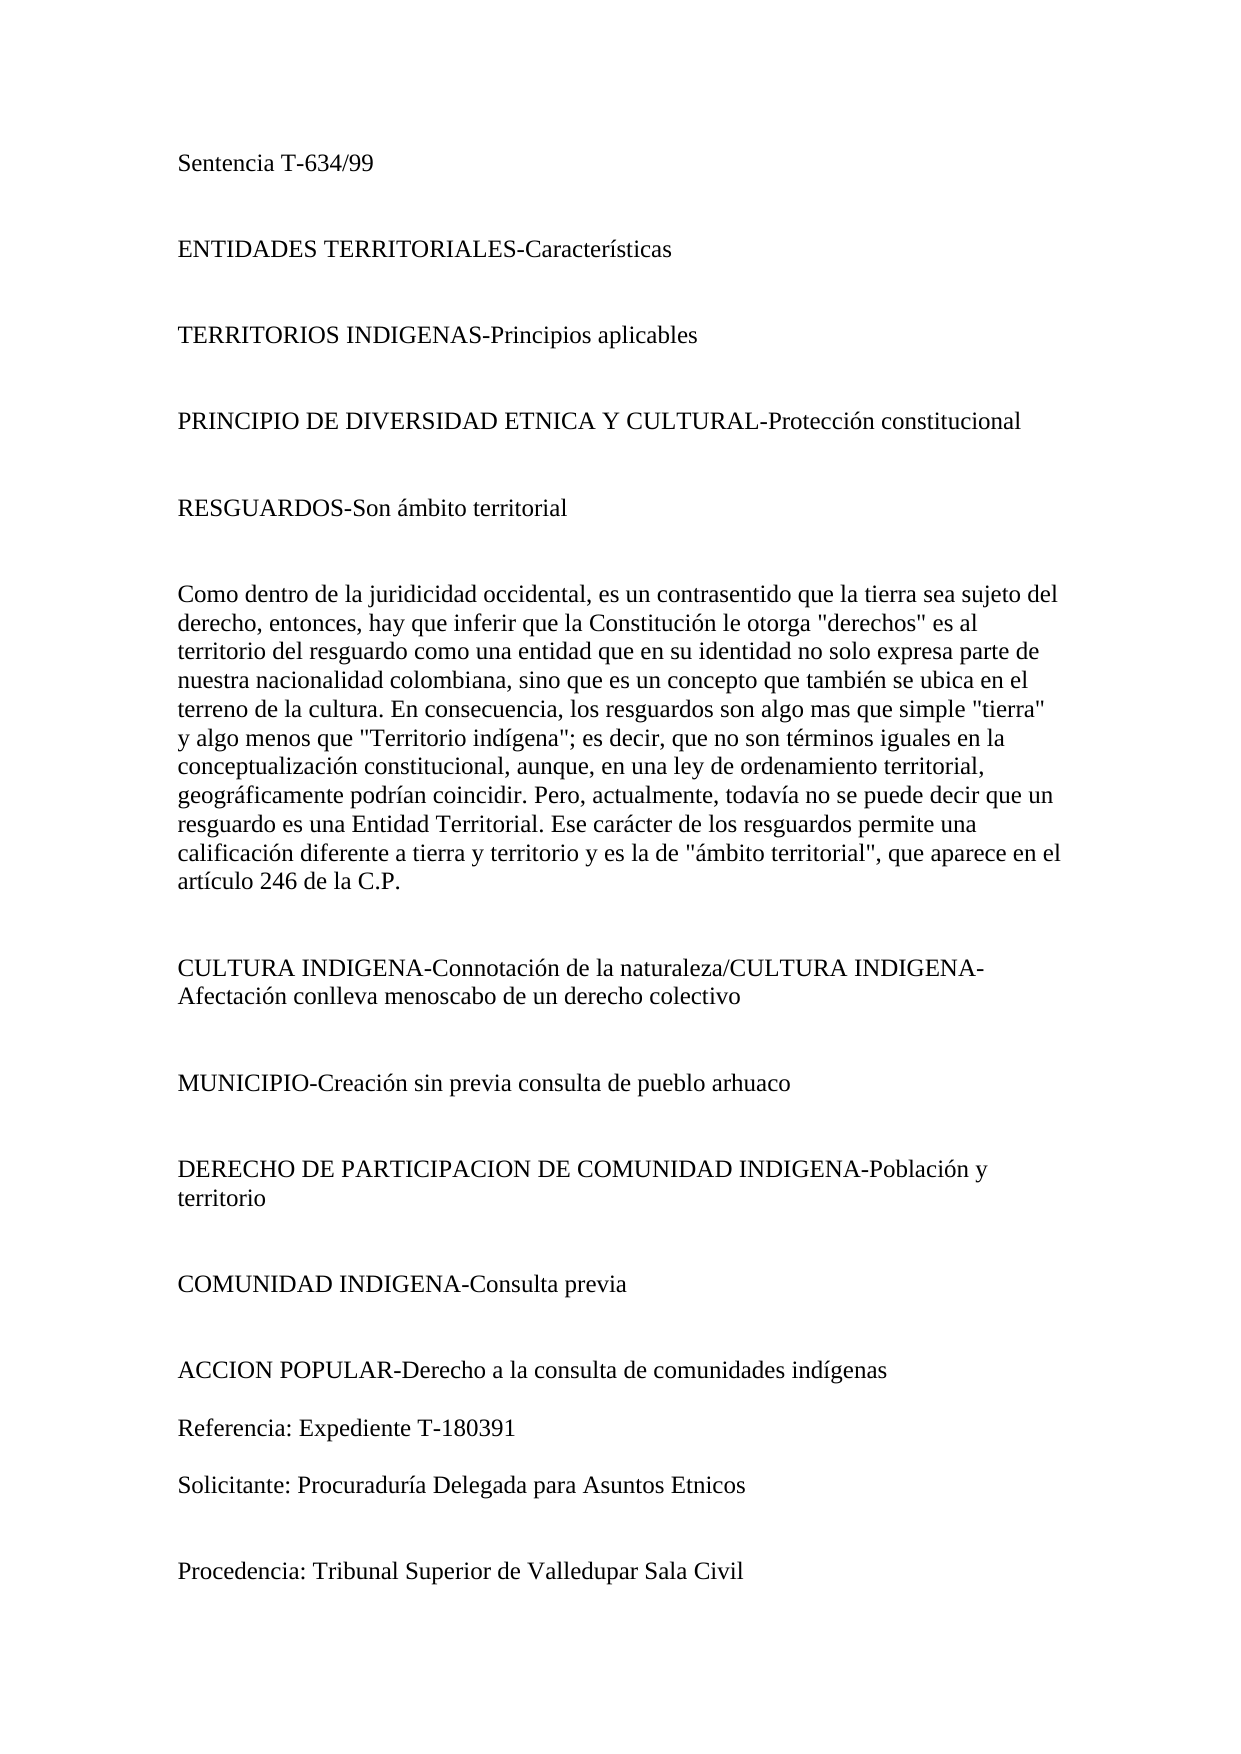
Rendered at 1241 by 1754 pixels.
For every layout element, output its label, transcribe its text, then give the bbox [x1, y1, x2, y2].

text Solicitante: Procuraduría Delegada para Asuntos Etnicos [177, 1470, 1063, 1499]
text PRINCIPIO DE DIVERSIDAD ETNICA Y CULTURAL-Protección constitucional [177, 406, 1063, 435]
text DERECHO DE PARTICIPACION DE COMUNIDAD INDIGENA-Población y territorio [177, 1154, 1063, 1211]
text Referencia: Expediente T-180391 [177, 1413, 1063, 1441]
text Sentencia T-634/99 [177, 148, 1063, 176]
text ENTIDADES TERRITORIALES-Características [177, 234, 1063, 263]
text TERRITORIOS INDIGENAS-Principios aplicables [177, 320, 1063, 349]
text MUNICIPIO-Creación sin previa consulta de pueblo arhuaco [177, 1068, 1063, 1096]
text CULTURA INDIGENA-Connotación de la naturaleza/CULTURA INDIGENA-Afectación conlleva menoscabo de un derecho colectivo [177, 953, 1063, 1010]
text COMUNIDAD INDIGENA-Consulta previa [177, 1269, 1063, 1298]
text RESGUARDOS-Son ámbito territorial [177, 493, 1063, 521]
text Procedencia: Tribunal Superior de Valledupar Sala Civil [177, 1556, 1063, 1585]
text ACCION POPULAR-Derecho a la consulta de comunidades indígenas [177, 1355, 1063, 1384]
text Como dentro de la juridicidad occidental, es un contrasentido que la tierra sea sujeto del derecho, entonces, hay que inferir que la Constitución le otorga "derechos" es al territorio del resguardo como una entidad que en su identidad no solo expresa parte de nuestra nacionalidad colombiana, sino que es un concepto que también se ubica en el terreno de la cultura. En consecuencia, los resguardos son algo mas que simple "tierra" y algo menos que "Territorio indígena"; es decir, que no son términos iguales en la conceptualización constitucional, aunque, en una ley de ordenamiento territorial, geográficamente podrían coincidir. Pero, actualmente, todavía no se puede decir que un resguardo es una Entidad Territorial. Ese carácter de los resguardos permite una calificación diferente a tierra y territorio y es la de "ámbito territorial", que aparece en el artículo 246 de la C.P. [177, 579, 1063, 895]
